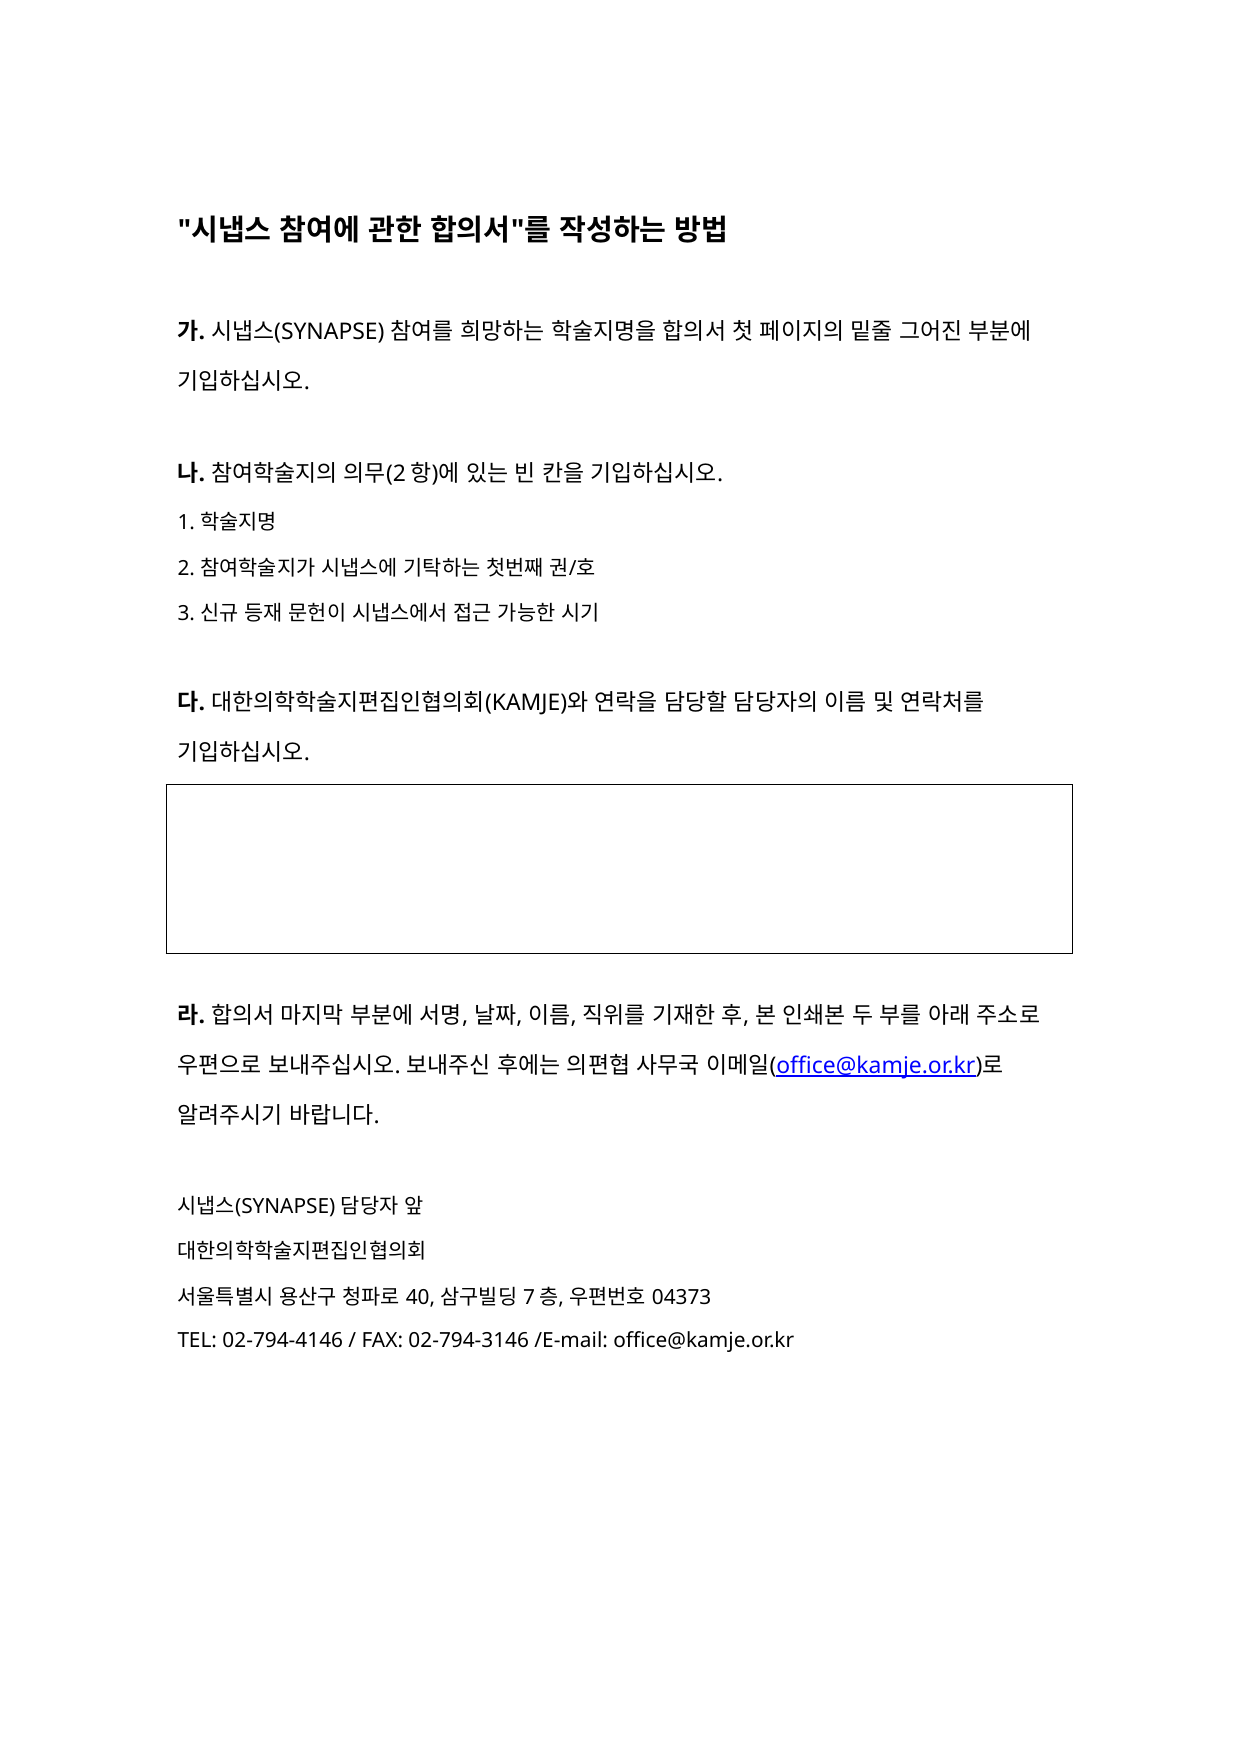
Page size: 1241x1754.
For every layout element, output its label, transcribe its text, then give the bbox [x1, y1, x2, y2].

text 나. 참여학술지의 의무(2항)에 있는 빈 칸을 기입하십시오. [177, 455, 1063, 489]
text 서울특별시 용산구 청파로 40, 삼구빌딩 7층, 우편번호 04373 [177, 1280, 1063, 1310]
text "시냅스 참여에 관한 합의서"를 작성하는 방법 [177, 207, 1063, 249]
text 다. 대한의학학술지편집인협의회(KAMJE)와 연락을 담당할 담당자의 이름 및 연락처를 기입하십시오. [177, 684, 1063, 767]
text 3. 신규 등재 문헌이 시냅스에서 접근 가능한 시기 [177, 596, 1063, 626]
text 대한의학학술지편집인협의회 [177, 1235, 1063, 1265]
text 1. 학술지명 [177, 505, 1063, 536]
text 가. 시냅스(SYNAPSE) 참여를 희망하는 학술지명을 합의서 첫 페이지의 밑줄 그어진 부분에 기입하십시오. [177, 313, 1063, 396]
text 시냅스(SYNAPSE) 담당자 앞 [177, 1189, 1063, 1220]
text 라. 합의서 마지막 부분에 서명, 날짜, 이름, 직위를 기재한 후, 본 인쇄본 두 부를 아래 주소로 우편으로 보내주십시오. 보내주신 후에는 의편협 사무국 이메일(office@kamje.or.kr)로 알려주시기 바랍니다. [177, 997, 1063, 1130]
text TEL: 02-794-4146 / FAX: 02-794-3146 /E-mail: office@kamje.or.kr [177, 1326, 1063, 1354]
text 2. 참여학술지가 시냅스에 기탁하는 첫번째 권/호 [177, 551, 1063, 581]
table_header [167, 785, 1072, 953]
